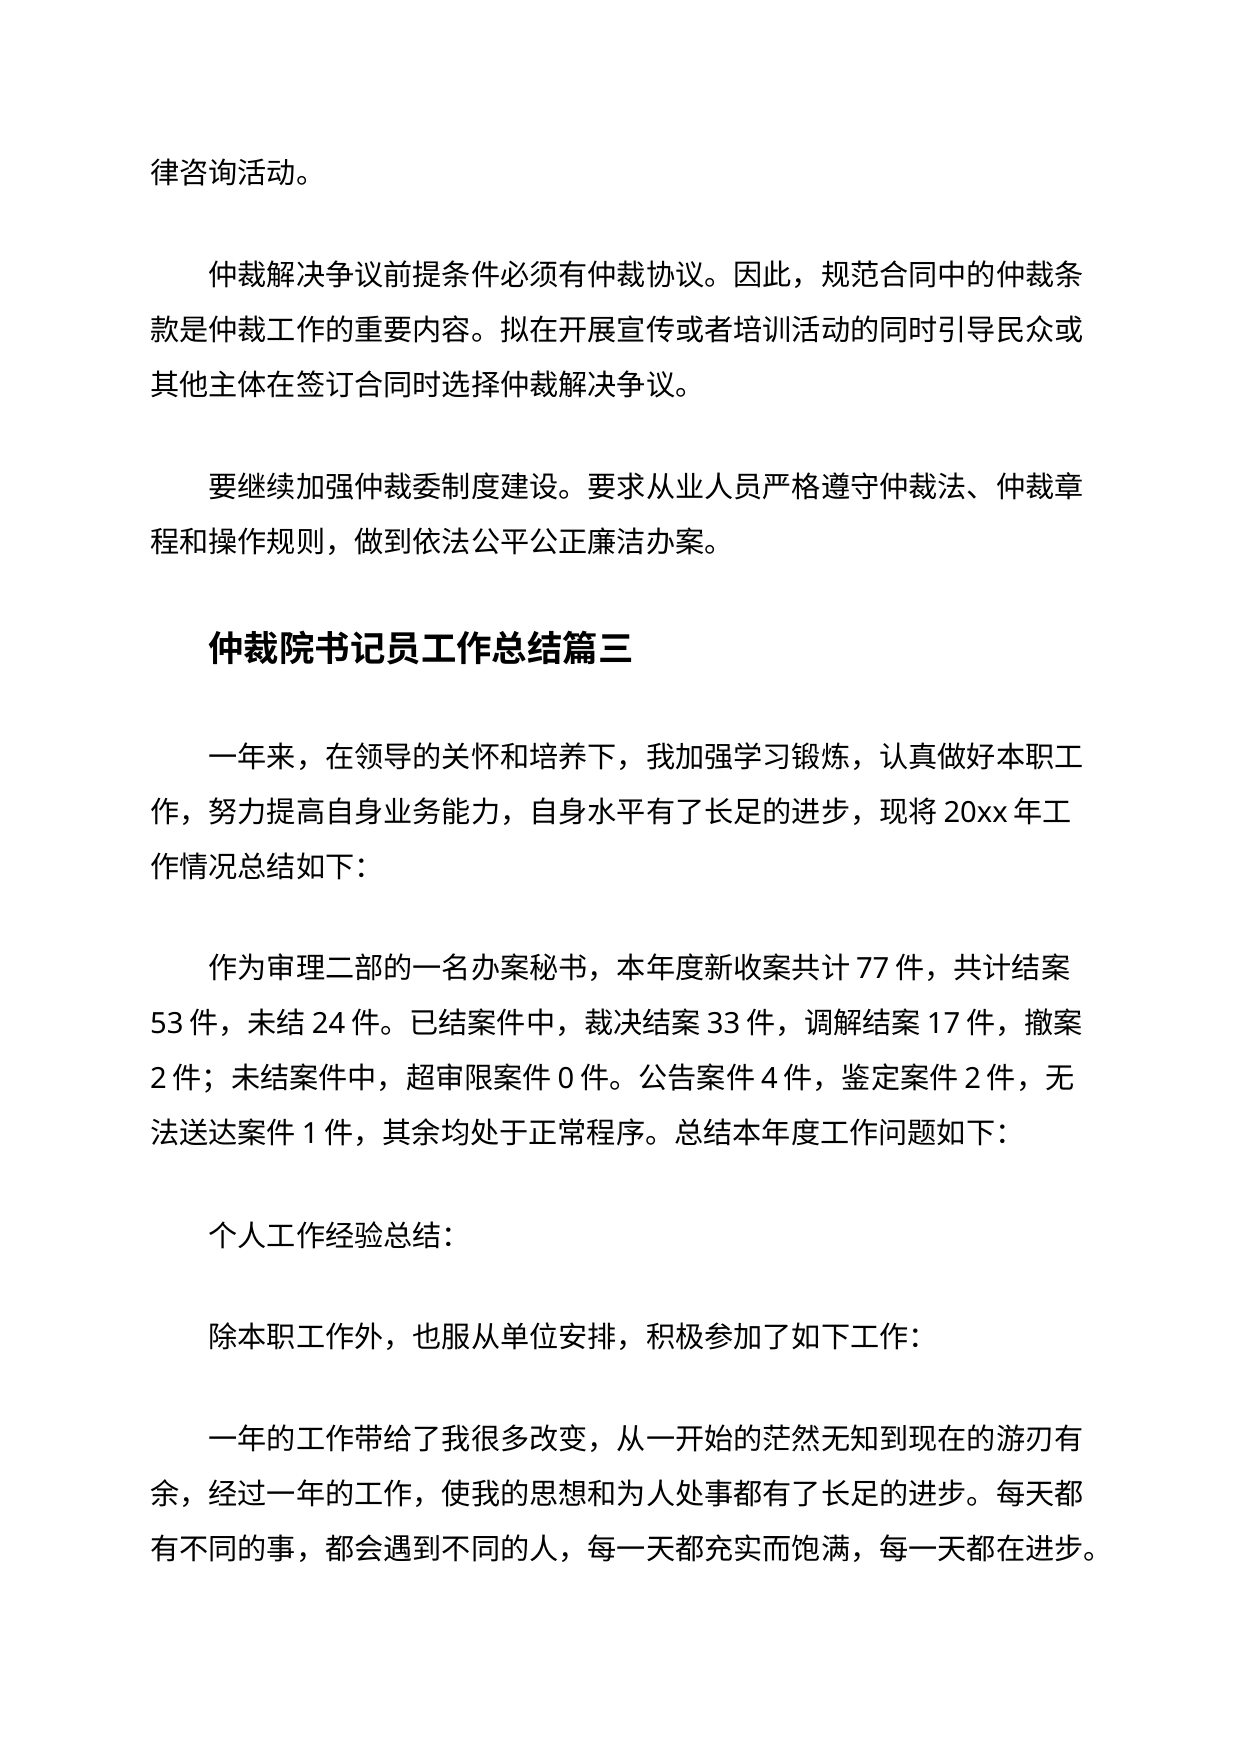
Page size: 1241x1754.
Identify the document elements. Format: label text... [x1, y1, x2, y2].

text 个人工作经验总结： [150, 1212, 1090, 1254]
text 仲裁院书记员工作总结篇三 [150, 620, 1090, 671]
text 作为审理二部的一名办案秘书，本年度新收案共计77件，共计结案53件，未结24件。已结案件中，裁决结案33件，调解结案17件，撤案2件；未结案件中，超审限案件0件。公告案件4件，鉴定案件2件，无法送达案件1件，其余均处于正常程序。总结本年度工作问题如下： [150, 945, 1090, 1152]
text 仲裁解决争议前提条件必须有仲裁协议。因此，规范合同中的仲裁条款是仲裁工作的重要内容。拟在开展宣传或者培训活动的同时引导民众或其他主体在签订合同时选择仲裁解决争议。 [150, 252, 1090, 404]
text 要继续加强仲裁委制度建设。要求从业人员严格遵守仲裁法、仲裁章程和操作规则，做到依法公平公正廉洁办案。 [150, 463, 1090, 561]
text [150, 1416, 1090, 1568]
text 除本职工作外，也服从单位安排，积极参加了如下工作： [150, 1314, 1090, 1356]
text 一年来，在领导的关怀和培养下，我加强学习锻炼，认真做好本职工作，努力提高自身业务能力，自身水平有了长足的进步，现将20xx年工作情况总结如下： [150, 733, 1090, 886]
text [150, 150, 1090, 192]
